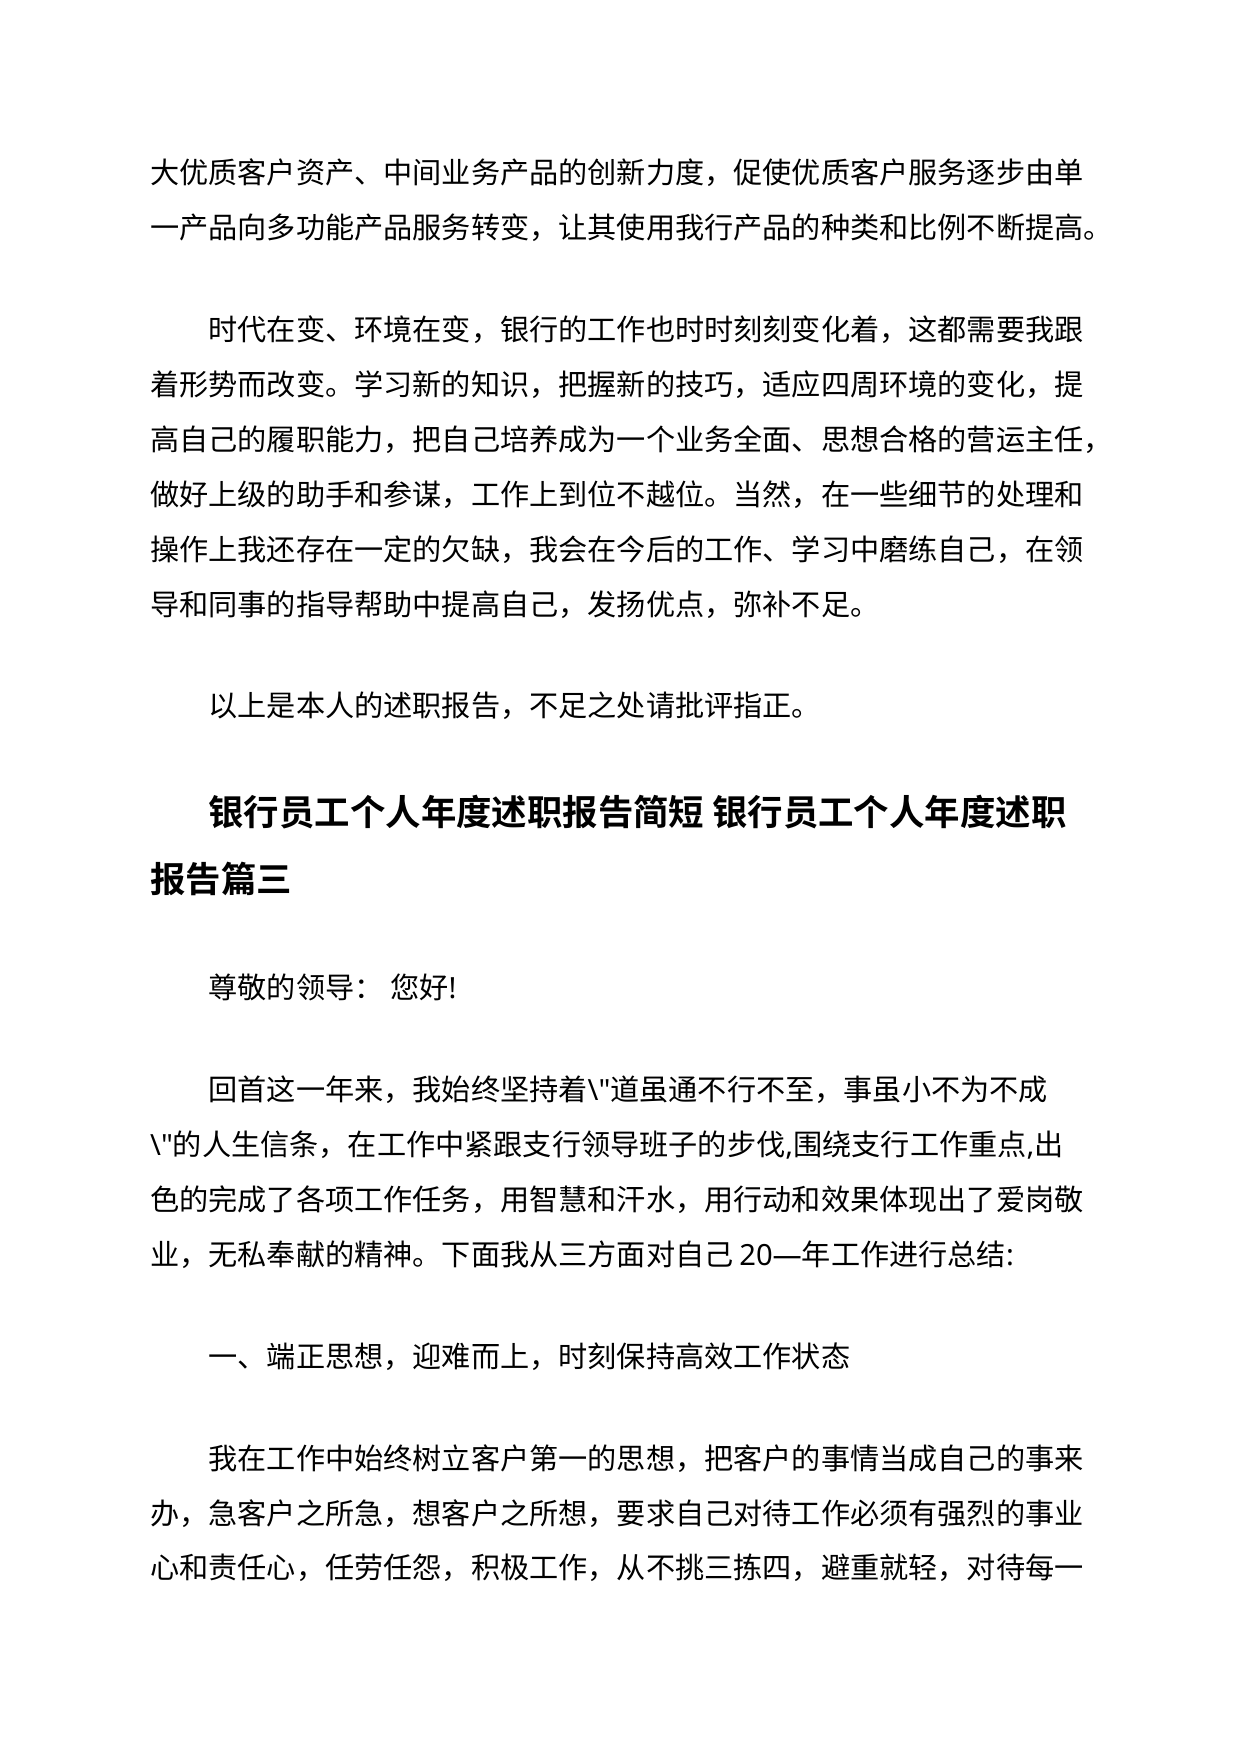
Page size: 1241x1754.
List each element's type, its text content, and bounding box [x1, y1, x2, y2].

text 银行员工个人年度述职报告简短 银行员工个人年度述职报告篇三 [150, 785, 1090, 902]
text 以上是本人的述职报告，不足之处请批评指正。 [150, 683, 1090, 725]
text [150, 1435, 1090, 1587]
text 时代在变、环境在变，银行的工作也时时刻刻变化着，这都需要我跟着形势而改变。学习新的知识，把握新的技巧，适应四周环境的变化，提高自己的履职能力，把自己培养成为一个业务全面、思想合格的营运主任，做好上级的助手和参谋，工作上到位不越位。当然，在一些细节的处理和操作上我还存在一定的欠缺，我会在今后的工作、学习中磨练自己，在领导和同事的指导帮助中提高自己，发扬优点，弥补不足。 [150, 307, 1090, 623]
text 尊敬的领导： 您好! [150, 965, 1090, 1007]
text 一、端正思想，迎难而上，时刻保持高效工作状态 [150, 1333, 1090, 1376]
text 回首这一年来，我始终坚持着\"道虽通不行不至，事虽小不为不成\"的人生信条，在工作中紧跟支行领导班子的步伐,围绕支行工作重点,出色的完成了各项工作任务，用智慧和汗水，用行动和效果体现出了爱岗敬业，无私奉献的精神。下面我从三方面对自己20—年工作进行总结: [150, 1067, 1090, 1274]
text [150, 150, 1090, 247]
